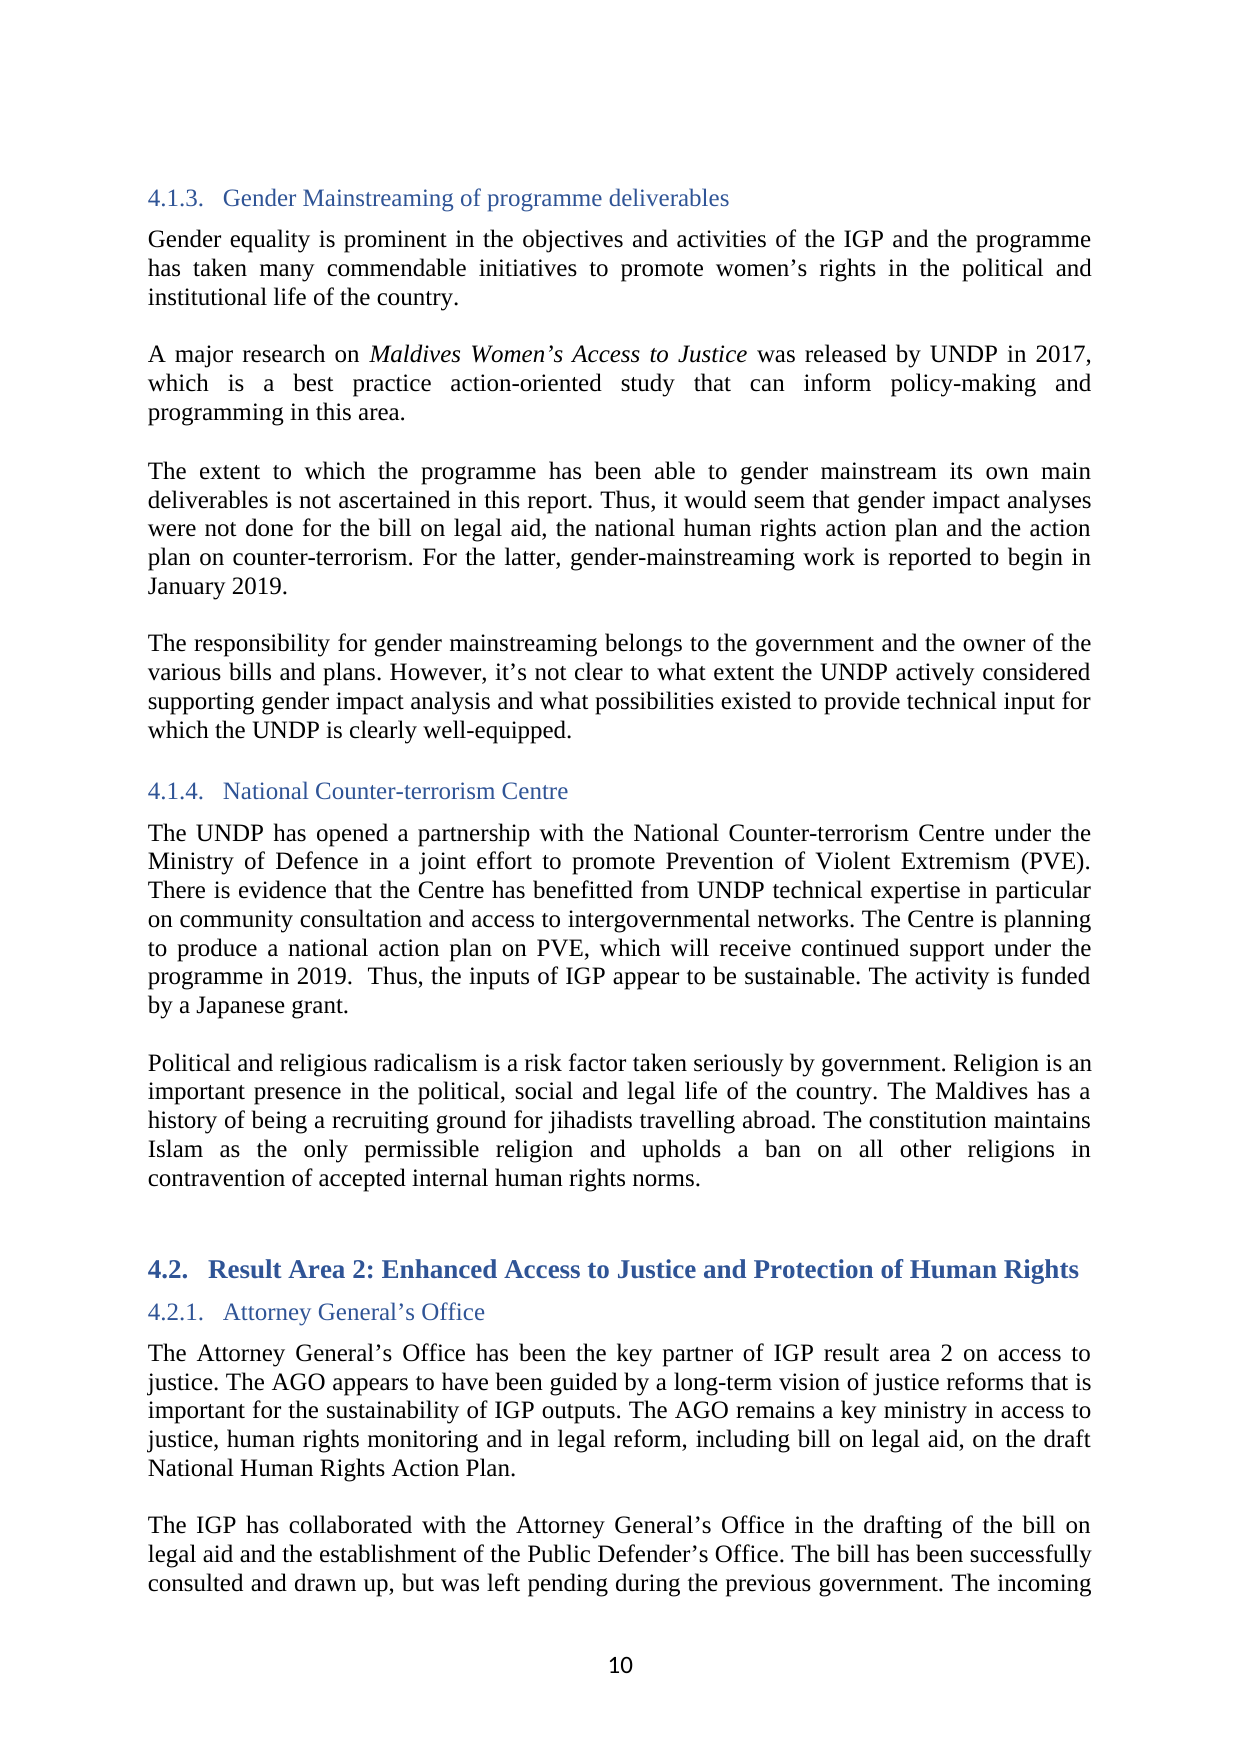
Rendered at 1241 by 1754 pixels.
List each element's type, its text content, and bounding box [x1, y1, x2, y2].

text The Attorney General’s Office has been the key partner of IGP result area 2 on access to justice. The AGO appears to have been guided by a long-term vision of justice reforms that is important for the sustainability of IGP outputs. The AGO remains a key ministry in access to justice, human rights monitoring and in legal reform, including bill on legal aid, on the draft National Human Rights Action Plan. [148, 1338, 1092, 1482]
text A major research on Maldives Women’s Access to Justice was released by UNDP in 2017, which is a best practice action-oriented study that can inform policy-making and programming in this area. [148, 339, 1092, 425]
subtitle Gender Mainstreaming of programme deliverables [148, 183, 1092, 212]
text The responsibility for gender mainstreaming belongs to the government and the owner of the various bills and plans. However, it’s not clear to what extent the UNDP actively considered supporting gender impact analysis and what possibilities existed to provide technical input for which the UNDP is clearly well-equipped. [148, 628, 1092, 743]
subtitle Result Area 2: Enhanced Access to Justice and Protection of Human Rights [148, 1253, 1092, 1284]
text The UNDP has opened a partnership with the National Counter-terrorism Centre under the Ministry of Defence in a joint effort to promote Prevention of Violent Extremism (PVE). There is evidence that the Centre has benefitted from UNDP technical expertise in particular on community consultation and access to intergovernmental networks. The Centre is planning to produce a national action plan on PVE, which will receive continued support under the programme in 2019. Thus, the inputs of IGP appear to be sustainable. The activity is funded by a Japanese grant. [148, 818, 1092, 1019]
subtitle National Counter-terrorism Centre [148, 776, 1092, 805]
text The extent to which the programme has been able to gender mainstream its own main deliverables is not ascertained in this report. Thus, it would seem that gender impact analyses were not done for the bill on legal aid, the national human rights action plan and the action plan on counter-terrorism. For the latter, gender-mainstreaming work is reported to begin in January 2019. [148, 456, 1092, 600]
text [148, 1510, 1092, 1597]
text Political and religious radicalism is a risk factor taken seriously by government. Religion is an important presence in the political, social and legal life of the country. The Maldives has a history of being a recruiting ground for jihadists travelling abroad. The constitution maintains Islam as the only permissible religion and upholds a ban on all other religions in contravention of accepted internal human rights norms. [148, 1048, 1092, 1191]
subtitle Attorney General’s Office [148, 1297, 1092, 1325]
text Gender equality is prominent in the objectives and activities of the IGP and the programme has taken many commendable initiatives to promote women’s rights in the political and institutional life of the country. [148, 224, 1092, 310]
